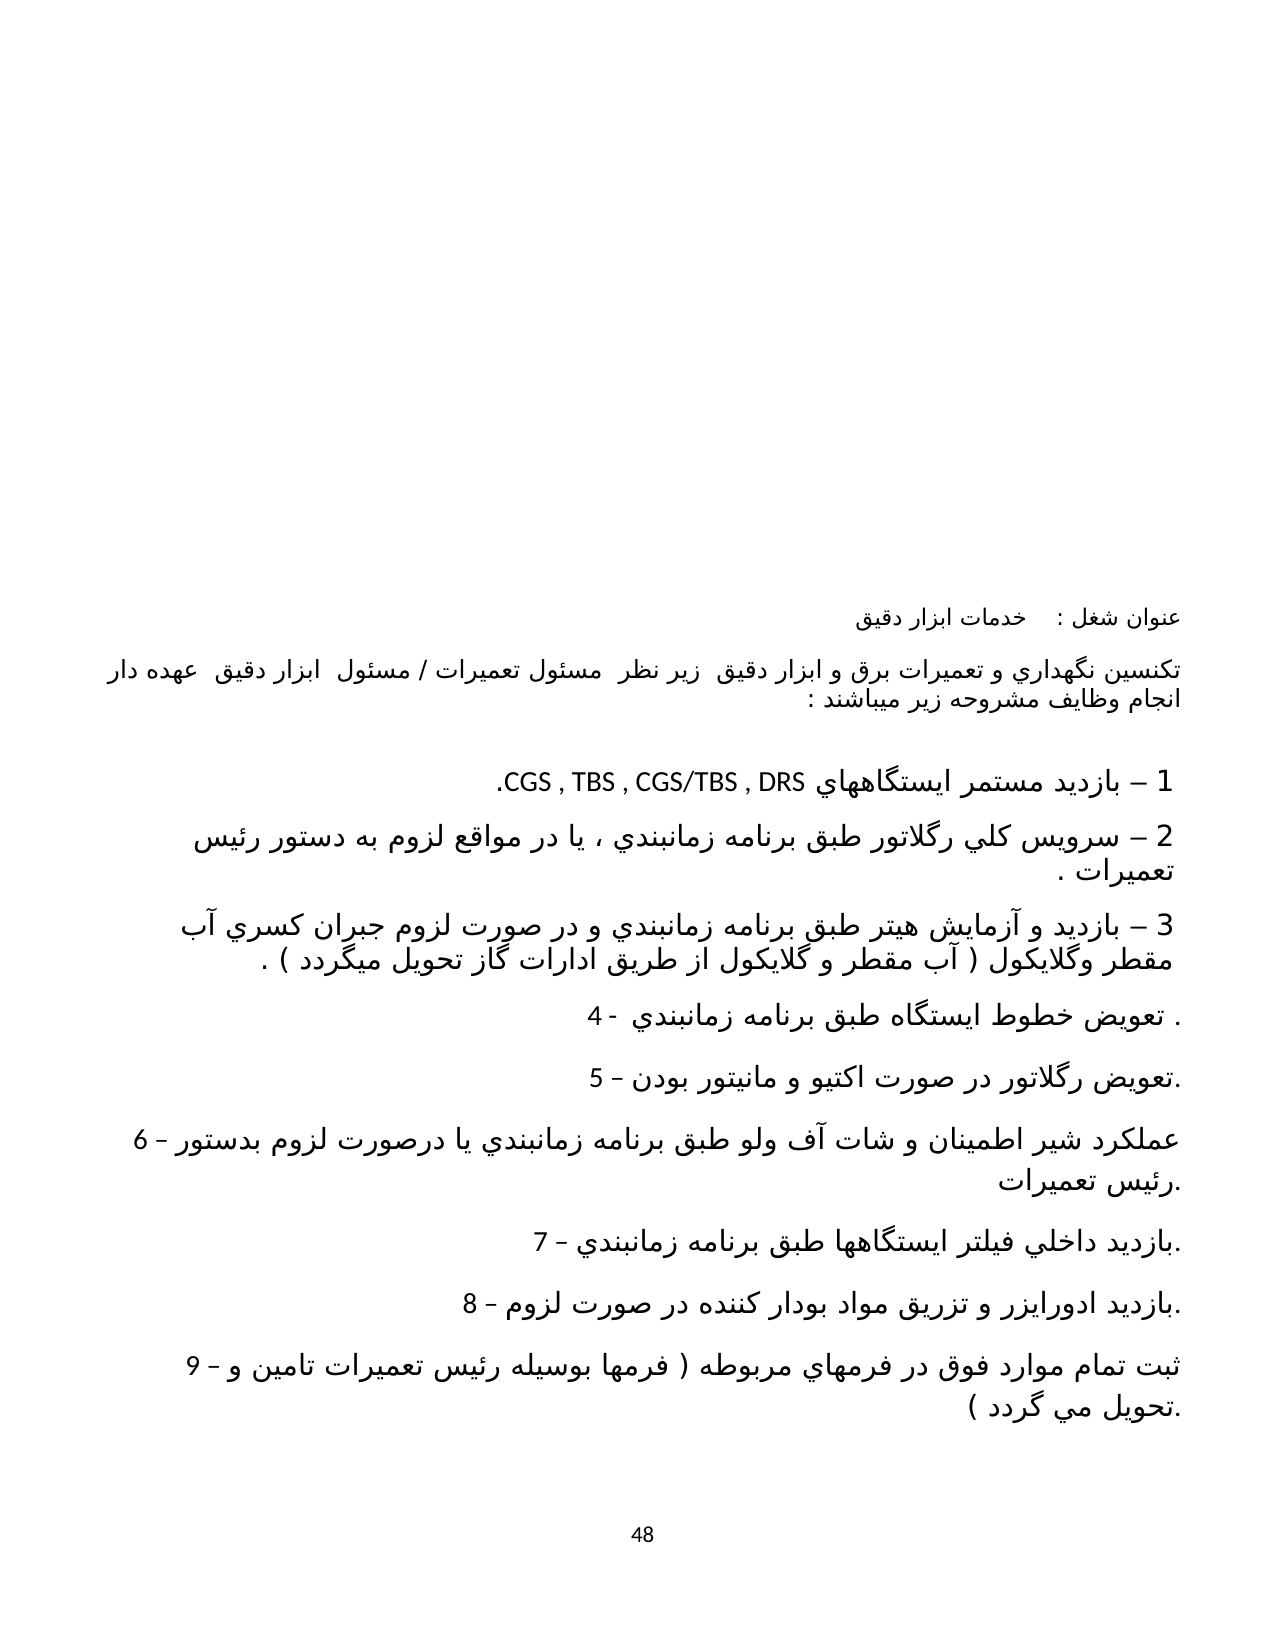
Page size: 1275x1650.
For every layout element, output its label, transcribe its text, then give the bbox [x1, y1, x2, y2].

text 3 – بازديد و آزمايش هيتر طبق برنامه زمانبندي و در صورت لزوم جبران كسري آب مقطر وگلايكول ( آب مقطر و گلايكول از طريق ادارات گاز تحويل ميگردد ) . [103, 908, 1174, 976]
text 1 – بازديد مستمر ايستگاههاي CGS , TBS , CGS/TBS , DRS. [103, 763, 1174, 798]
text 8 – بازديد ادورايزر و تزريق مواد بودار كننده در صورت لزوم. [110, 1285, 1181, 1321]
text 9 – ثبت تمام موارد فوق در فرمهاي مربوطه ( فرمها بوسيله رئيس تعميرات تامين و تحويل مي گردد ). [110, 1347, 1181, 1424]
text 4 - تعويض خطوط ايستگاه طبق برنامه زمانبندي . [110, 997, 1181, 1033]
subtitle تكنسين نگهداري و تعميرات برق و ابزار دقيق زير نظر مسئول تعميرات / مسئول ابزار دقيق عهده دار انجام وظايف مشروحه زير ميباشند : [103, 656, 1181, 714]
text 2 – سرويس كلي رگلاتور طبق برنامه زمانبندي ، يا در مواقع لزوم به دستور رئيس تعميرات . [103, 819, 1174, 887]
text عنوان شغل : خدمات ابزار دقيق [141, 604, 1181, 631]
text 6 – عملكرد شير اطمينان و شات آف ولو طبق برنامه زمانبندي يا درصورت لزوم بدستور رئيس تعميرات. [110, 1121, 1181, 1197]
text 7 – بازديد داخلي فيلتر ايستگاهها طبق برنامه زمانبندي. [110, 1223, 1181, 1259]
text 5 – تعويض رگلاتور در صورت اكتيو و مانيتور بودن. [110, 1059, 1181, 1095]
